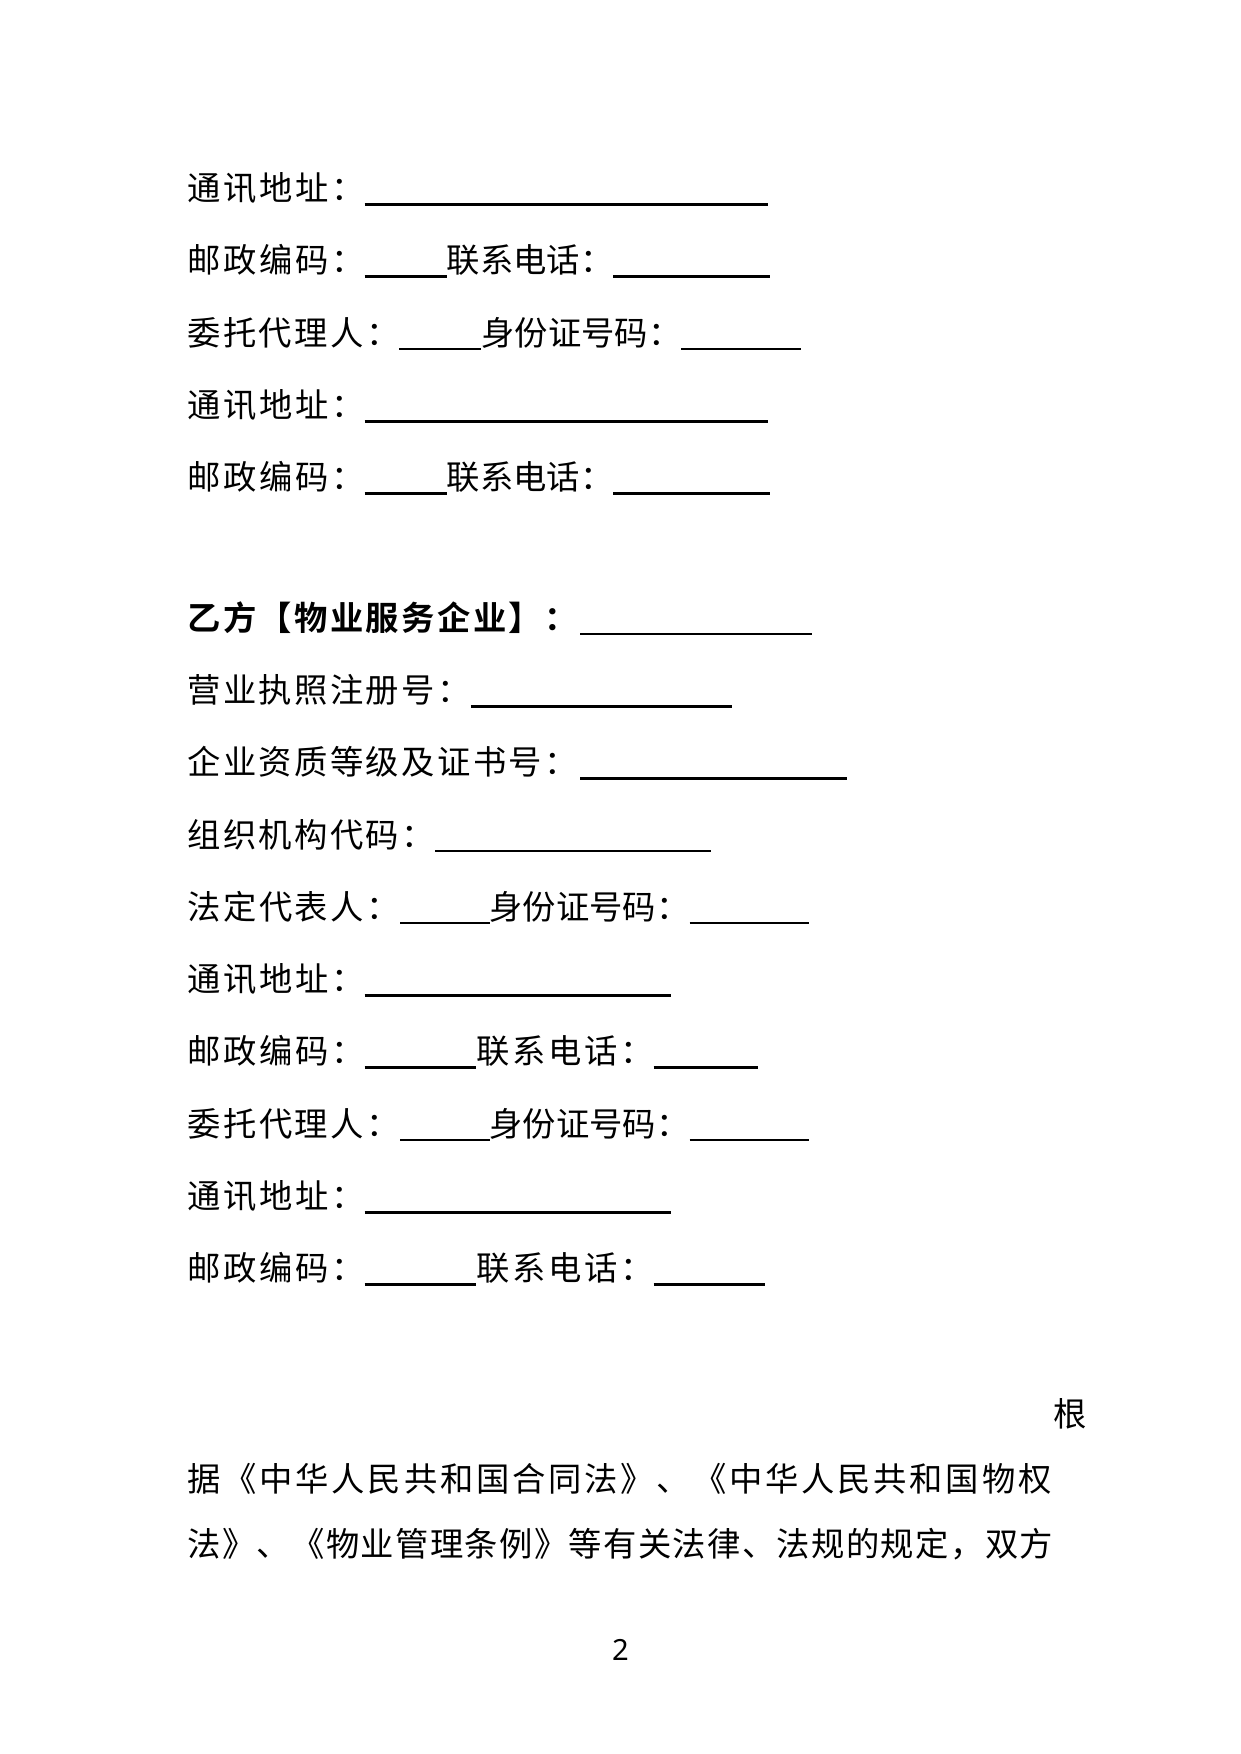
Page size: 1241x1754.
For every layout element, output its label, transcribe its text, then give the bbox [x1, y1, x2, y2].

text 邮政编码： 联系电话： [187, 1025, 1053, 1073]
text 法定代表人： 身份证号码： [187, 881, 1053, 929]
text 邮政编码： 联系电话： [187, 451, 1053, 499]
text 企业资质等级及证书号： [187, 736, 1053, 784]
text 委托代理人： 身份证号码： [187, 1098, 1053, 1146]
text 通讯地址： [187, 379, 1053, 427]
text 组织机构代码： [187, 808, 1053, 857]
text 邮政编码： 联系电话： [187, 1242, 1053, 1290]
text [187, 1379, 1053, 1574]
text 通讯地址： [187, 162, 1053, 210]
text 营业执照注册号： [187, 664, 1053, 712]
text 通讯地址： [187, 953, 1053, 1001]
text 乙方【物业服务企业】： [187, 592, 1053, 640]
text 委托代理人： 身份证号码： [187, 307, 1053, 355]
text 通讯地址： [187, 1170, 1053, 1218]
text 邮政编码： 联系电话： [187, 234, 1053, 282]
